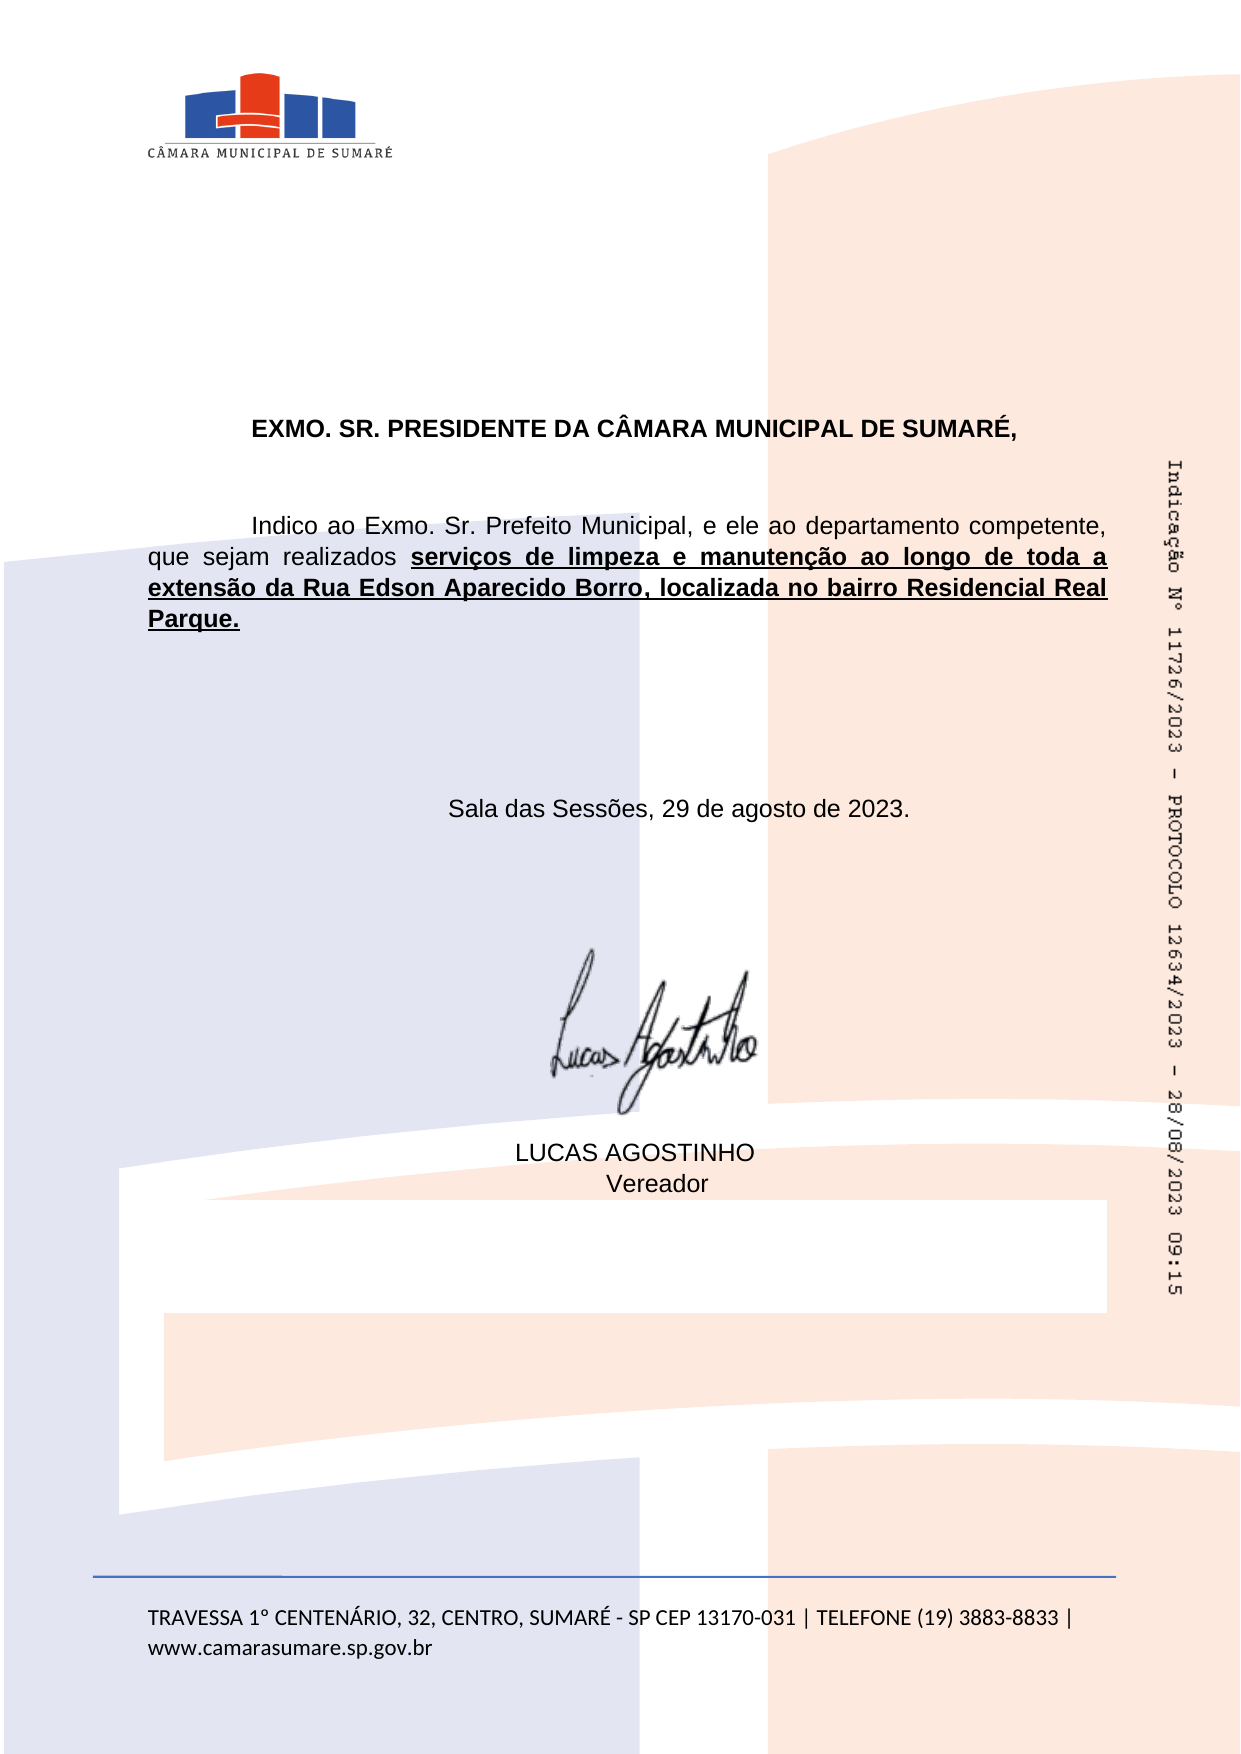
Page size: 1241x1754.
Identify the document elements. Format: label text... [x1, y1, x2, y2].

text Vereador [177, 1169, 1107, 1198]
text Indico ao Exmo. Sr. Prefeito Municipal, e ele ao departamento competente, que sejam realizados serviços de limpeza e manutenção ao longo de toda a extensão da Rua Edson Aparecido Borro, localizada no bairro Residencial Real Parque. [148, 511, 1107, 598]
text LUCAS AGOSTINHO [177, 1138, 1107, 1167]
text Sala das Sessões, 29 de agosto de 2023. [177, 794, 1107, 823]
text Indico ao Exmo. Sr. Prefeito Municipal, e ele ao departamento competente, que sejam realizados serviços de limpeza e manutenção ao longo de toda a extensão da Rua Edson Aparecido Borro, localizada no bairro Residencial Real Parque. [148, 600, 1107, 633]
picture [147, 73, 394, 160]
picture [505, 937, 809, 1120]
picture [1142, 455, 1205, 1299]
text EXMO. SR. PRESIDENTE DA CÂMARA MUNICIPAL DE SUMARÉ, [177, 414, 1107, 443]
